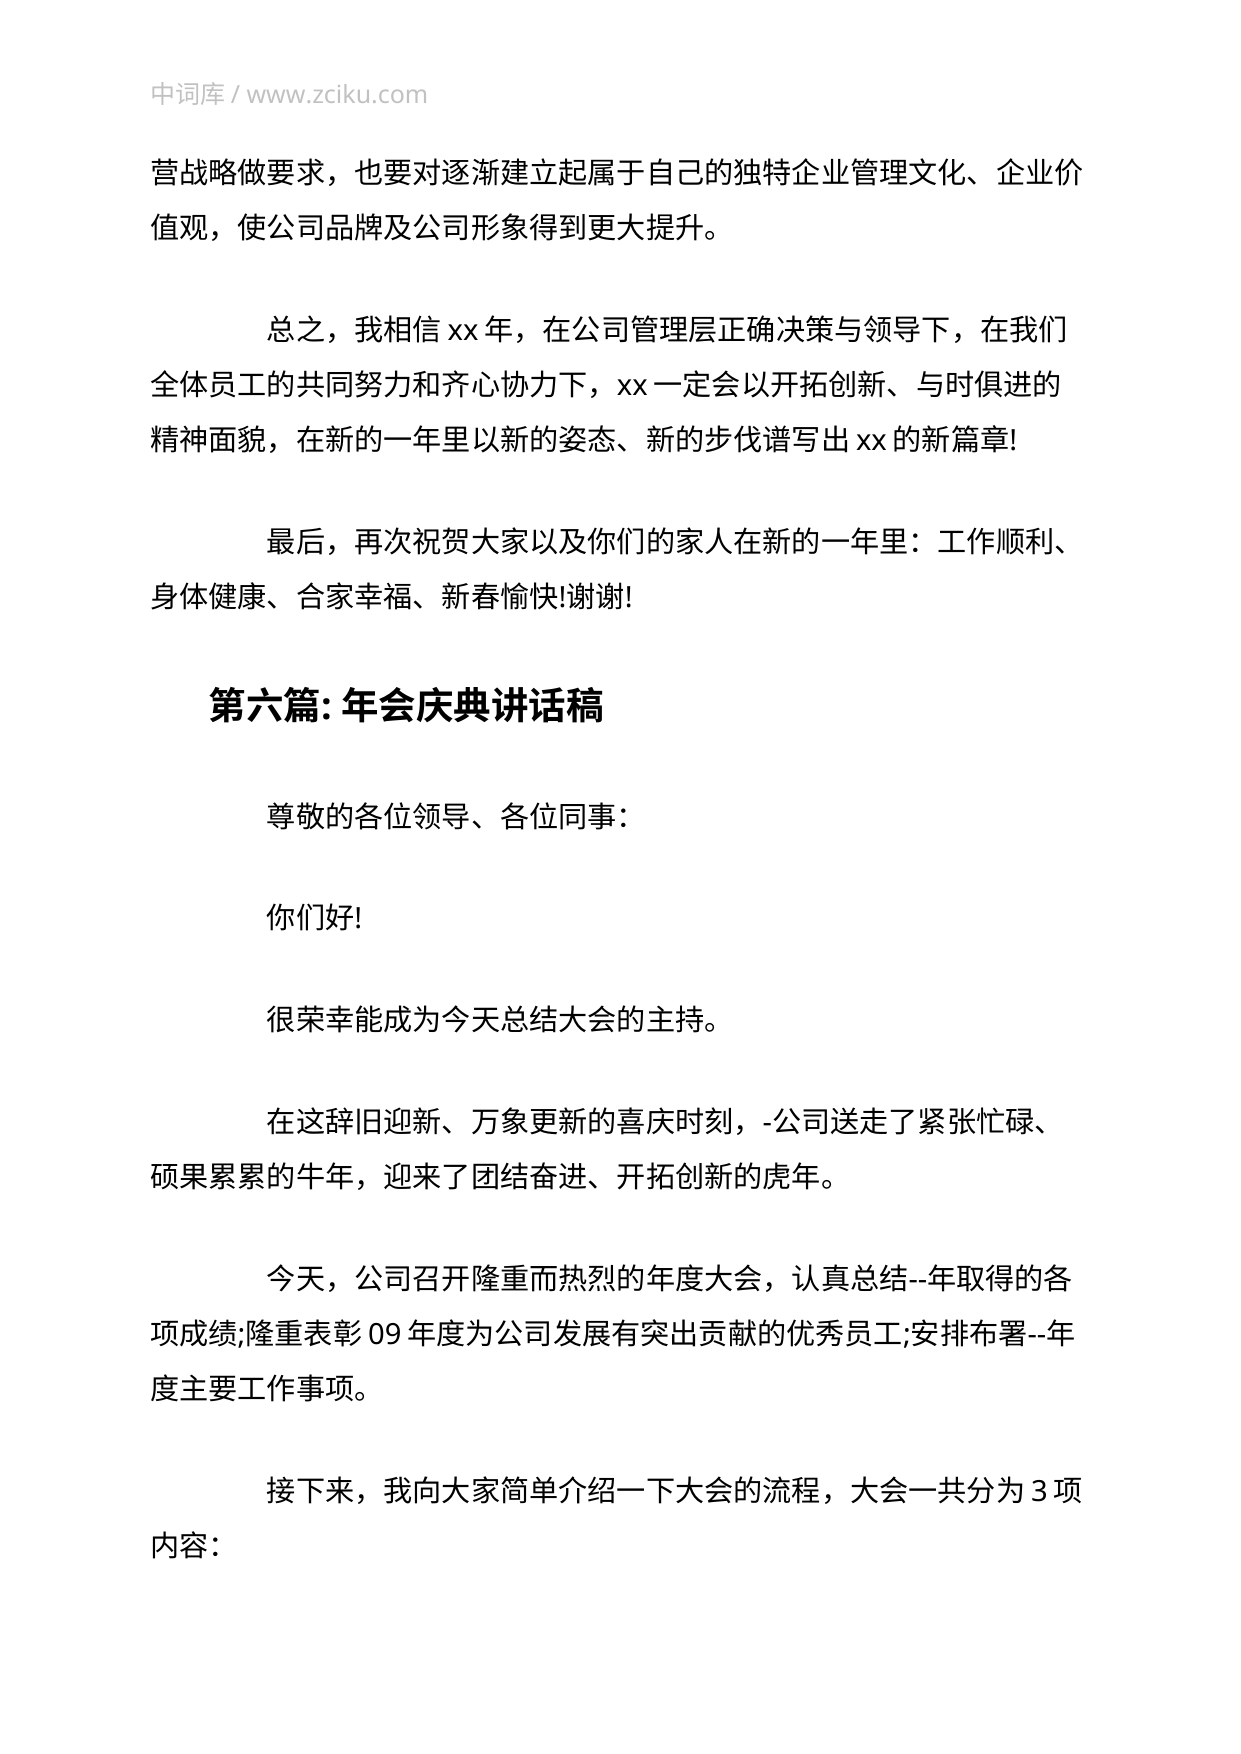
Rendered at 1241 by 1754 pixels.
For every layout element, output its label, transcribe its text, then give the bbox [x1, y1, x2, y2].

text 很荣幸能成为今天总结大会的主持。 [150, 997, 1090, 1039]
text 接下来，我向大家简单介绍一下大会的流程，大会一共分为3项内容： [150, 1467, 1090, 1564]
text 今天，公司召开隆重而热烈的年度大会，认真总结--年取得的各项成绩;隆重表彰09年度为公司发展有突出贡献的优秀员工;安排布署--年度主要工作事项。 [150, 1255, 1090, 1408]
text 你们好! [150, 895, 1090, 937]
text 最后，再次祝贺大家以及你们的家人在新的一年里：工作顺利、身体健康、合家幸福、新春愉快!谢谢! [150, 519, 1090, 616]
text 总之，我相信xx年，在公司管理层正确决策与领导下，在我们全体员工的共同努力和齐心协力下，xx一定会以开拓创新、与时俱进的精神面貌，在新的一年里以新的姿态、新的步伐谱写出xx的新篇章! [150, 307, 1090, 459]
text 第六篇: 年会庆典讲话稿 [150, 676, 1090, 730]
text 在这辞旧迎新、万象更新的喜庆时刻，-公司送走了紧张忙碌、硕果累累的牛年，迎来了团结奋进、开拓创新的虎年。 [150, 1099, 1090, 1196]
text 尊敬的各位领导、各位同事： [150, 793, 1090, 835]
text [150, 150, 1090, 247]
